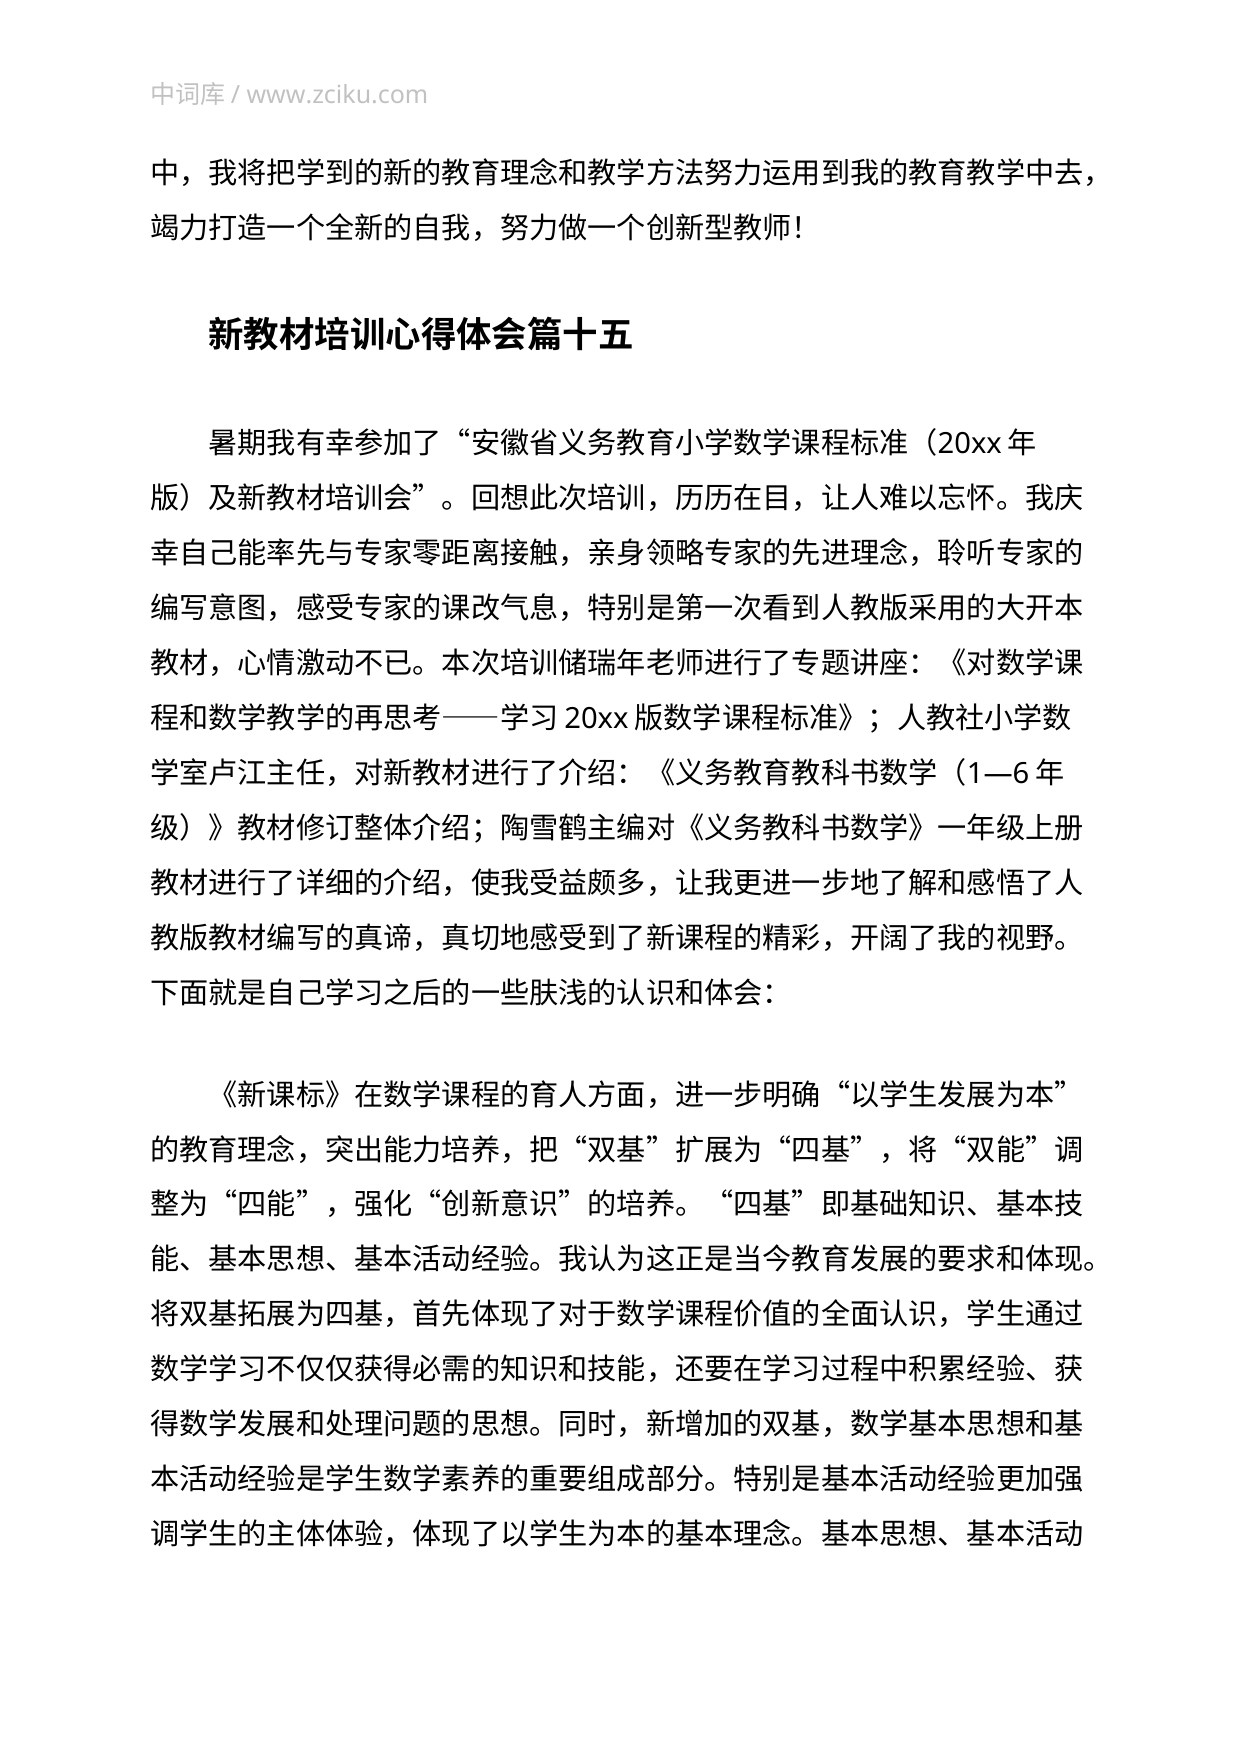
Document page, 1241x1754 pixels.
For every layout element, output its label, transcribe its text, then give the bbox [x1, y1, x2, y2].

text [150, 150, 1090, 247]
text 暑期我有幸参加了“安徽省义务教育小学数学课程标准（20xx年版）及新教材培训会”。回想此次培训，历历在目，让人难以忘怀。我庆幸自己能率先与专家零距离接触，亲身领略专家的先进理念，聆听专家的编写意图，感受专家的课改气息，特别是第一次看到人教版采用的大开本教材，心情激动不已。本次培训储瑞年老师进行了专题讲座：《对数学课程和数学教学的再思考——学习20xx版数学课程标准》；人教社小学数学室卢江主任，对新教材进行了介绍：《义务教育教科书数学（1—6年级）》教材修订整体介绍；陶雪鹤主编对《义务教科书数学》一年级上册教材进行了详细的介绍，使我受益颇多，让我更进一步地了解和感悟了人教版教材编写的真谛，真切地感受到了新课程的精彩，开阔了我的视野。下面就是自己学习之后的一些肤浅的认识和体会： [150, 420, 1090, 1012]
text 新教材培训心得体会篇十五 [150, 307, 1090, 358]
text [150, 1071, 1090, 1553]
